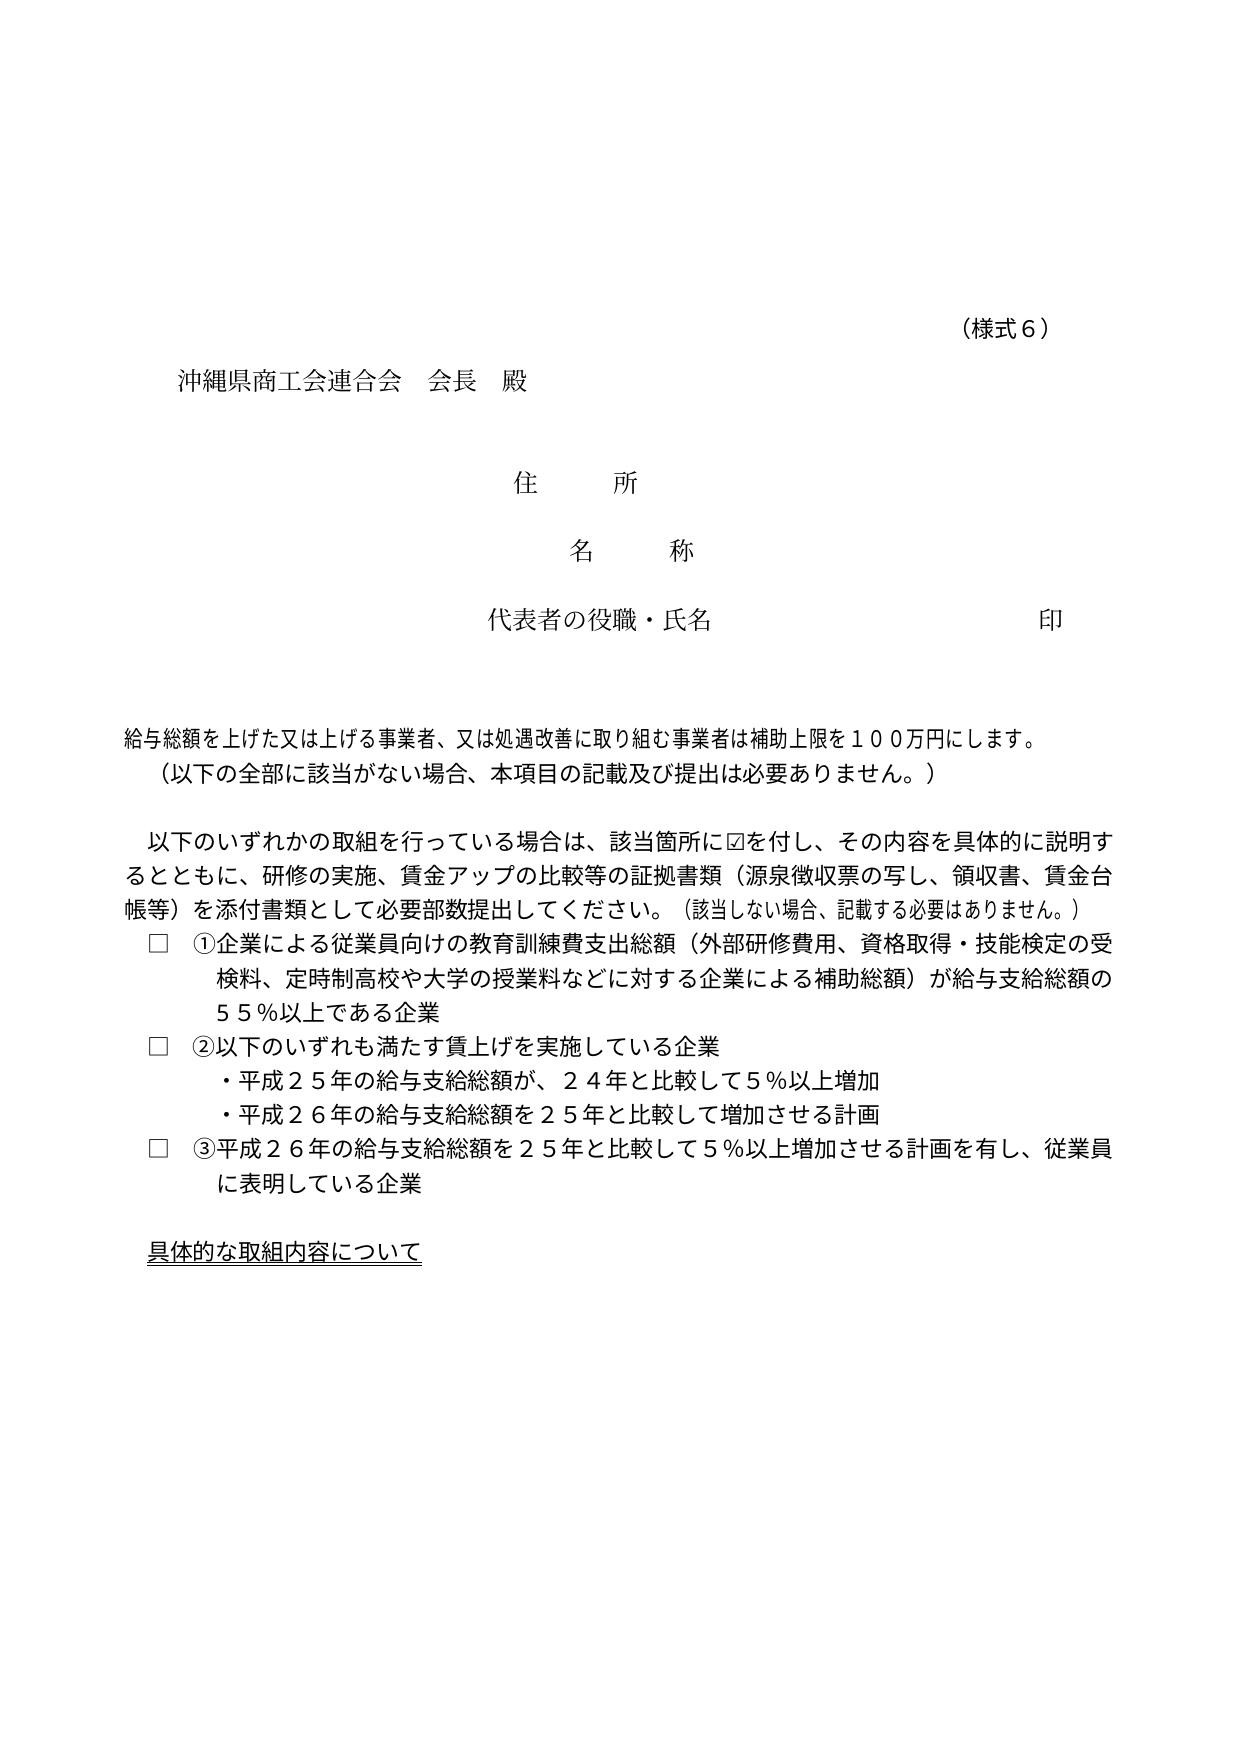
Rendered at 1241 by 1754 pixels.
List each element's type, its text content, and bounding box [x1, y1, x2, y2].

text 名 称 [177, 516, 1063, 584]
text （様式６） [177, 311, 1063, 345]
text 沖縄県商工会連合会 会長 殿 [177, 345, 1063, 413]
text 住 所 [177, 448, 1038, 516]
text 代表者の役職・氏名 印 [177, 584, 1063, 653]
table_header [113, 721, 1128, 1575]
